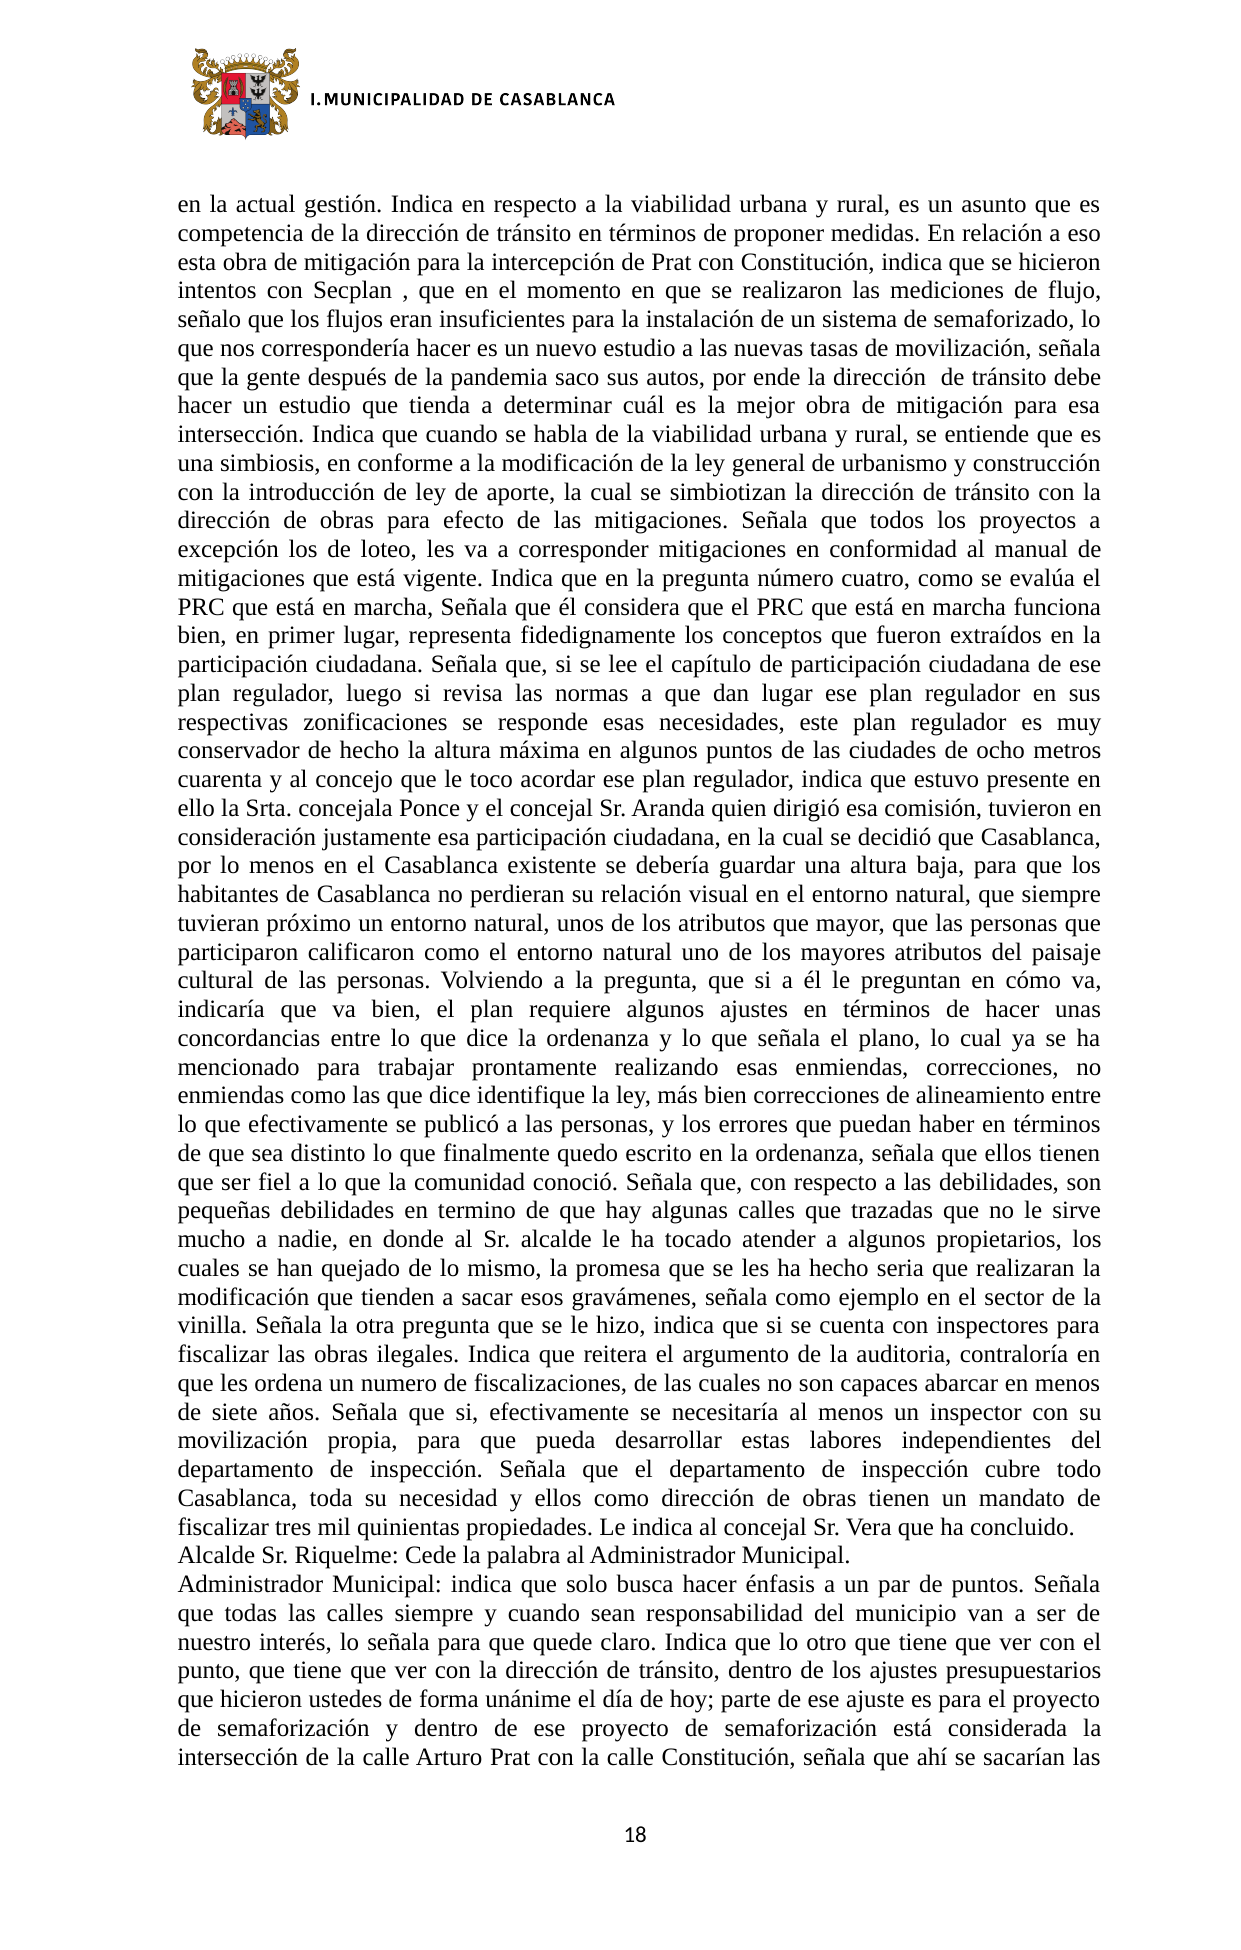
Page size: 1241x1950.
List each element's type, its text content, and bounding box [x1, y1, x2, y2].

text Alcalde Sr. Riquelme: Cede la palabra al Administrador Municipal. [177, 1540, 1102, 1569]
picture [177, 0, 632, 189]
